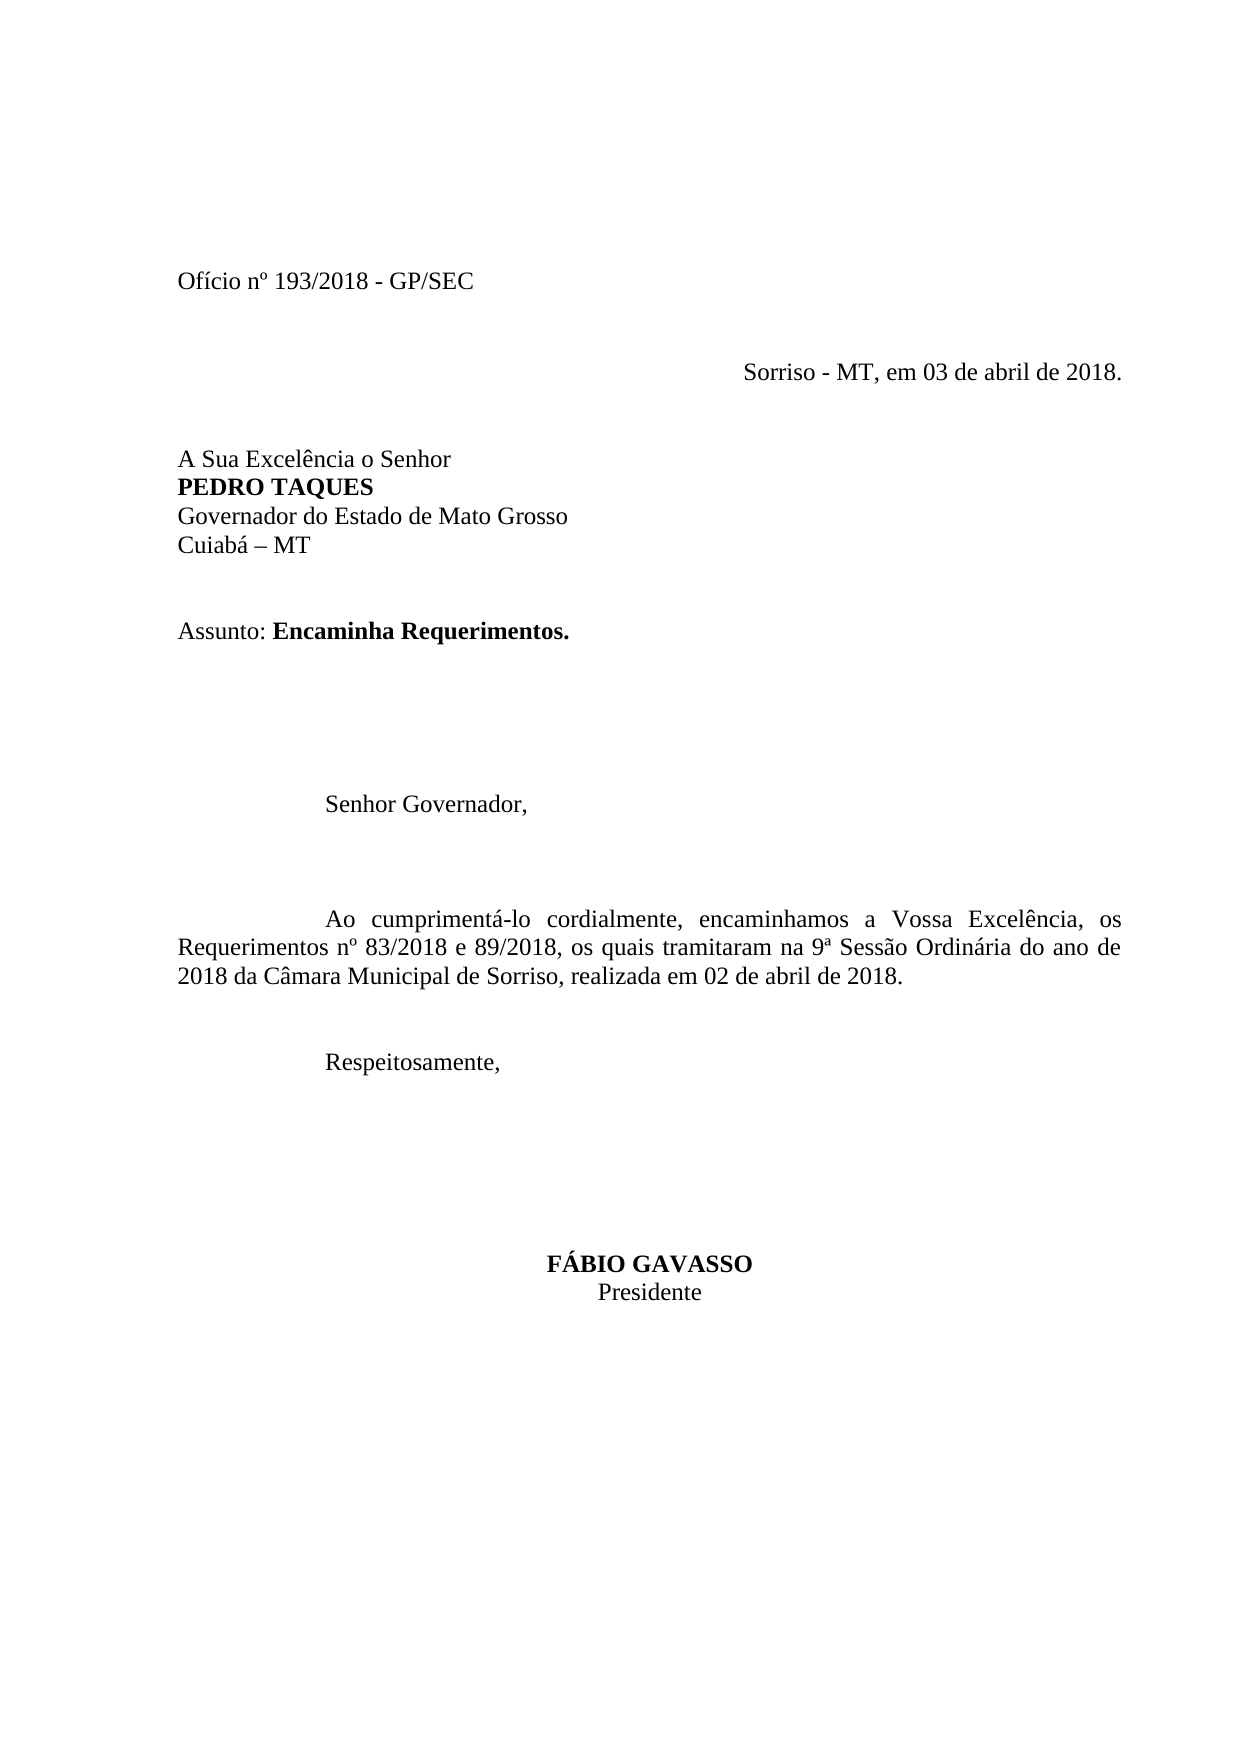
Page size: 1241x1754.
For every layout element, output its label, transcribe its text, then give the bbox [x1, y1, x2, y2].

text Senhor Governador, [177, 789, 1122, 817]
text Governador do Estado de Mato Grosso [177, 501, 1122, 530]
text Respeitosamente, [177, 1047, 1122, 1076]
text FÁBIO GAVASSO [177, 1249, 1122, 1277]
text Ao cumprimentá-lo cordialmente, encaminhamos a Vossa Excelência, os Requerimentos nº 83/2018 e 89/2018, os quais tramitaram na 9ª Sessão Ordinária do ano de 2018 da Câmara Municipal de Sorriso, realizada em 02 de abril de 2018. [177, 904, 1122, 990]
text Ofício nº 193/2018 - GP/SEC [177, 266, 1122, 294]
text PEDRO TAQUES [177, 472, 1122, 501]
text A Sua Excelência o Senhor [177, 444, 1122, 472]
text Presidente [177, 1277, 1122, 1306]
text Cuiabá – MT [177, 530, 1122, 559]
text Assunto: Encaminha Requerimentos. [177, 616, 1122, 645]
text Sorriso - MT, em 03 de abril de 2018. [177, 357, 1122, 386]
